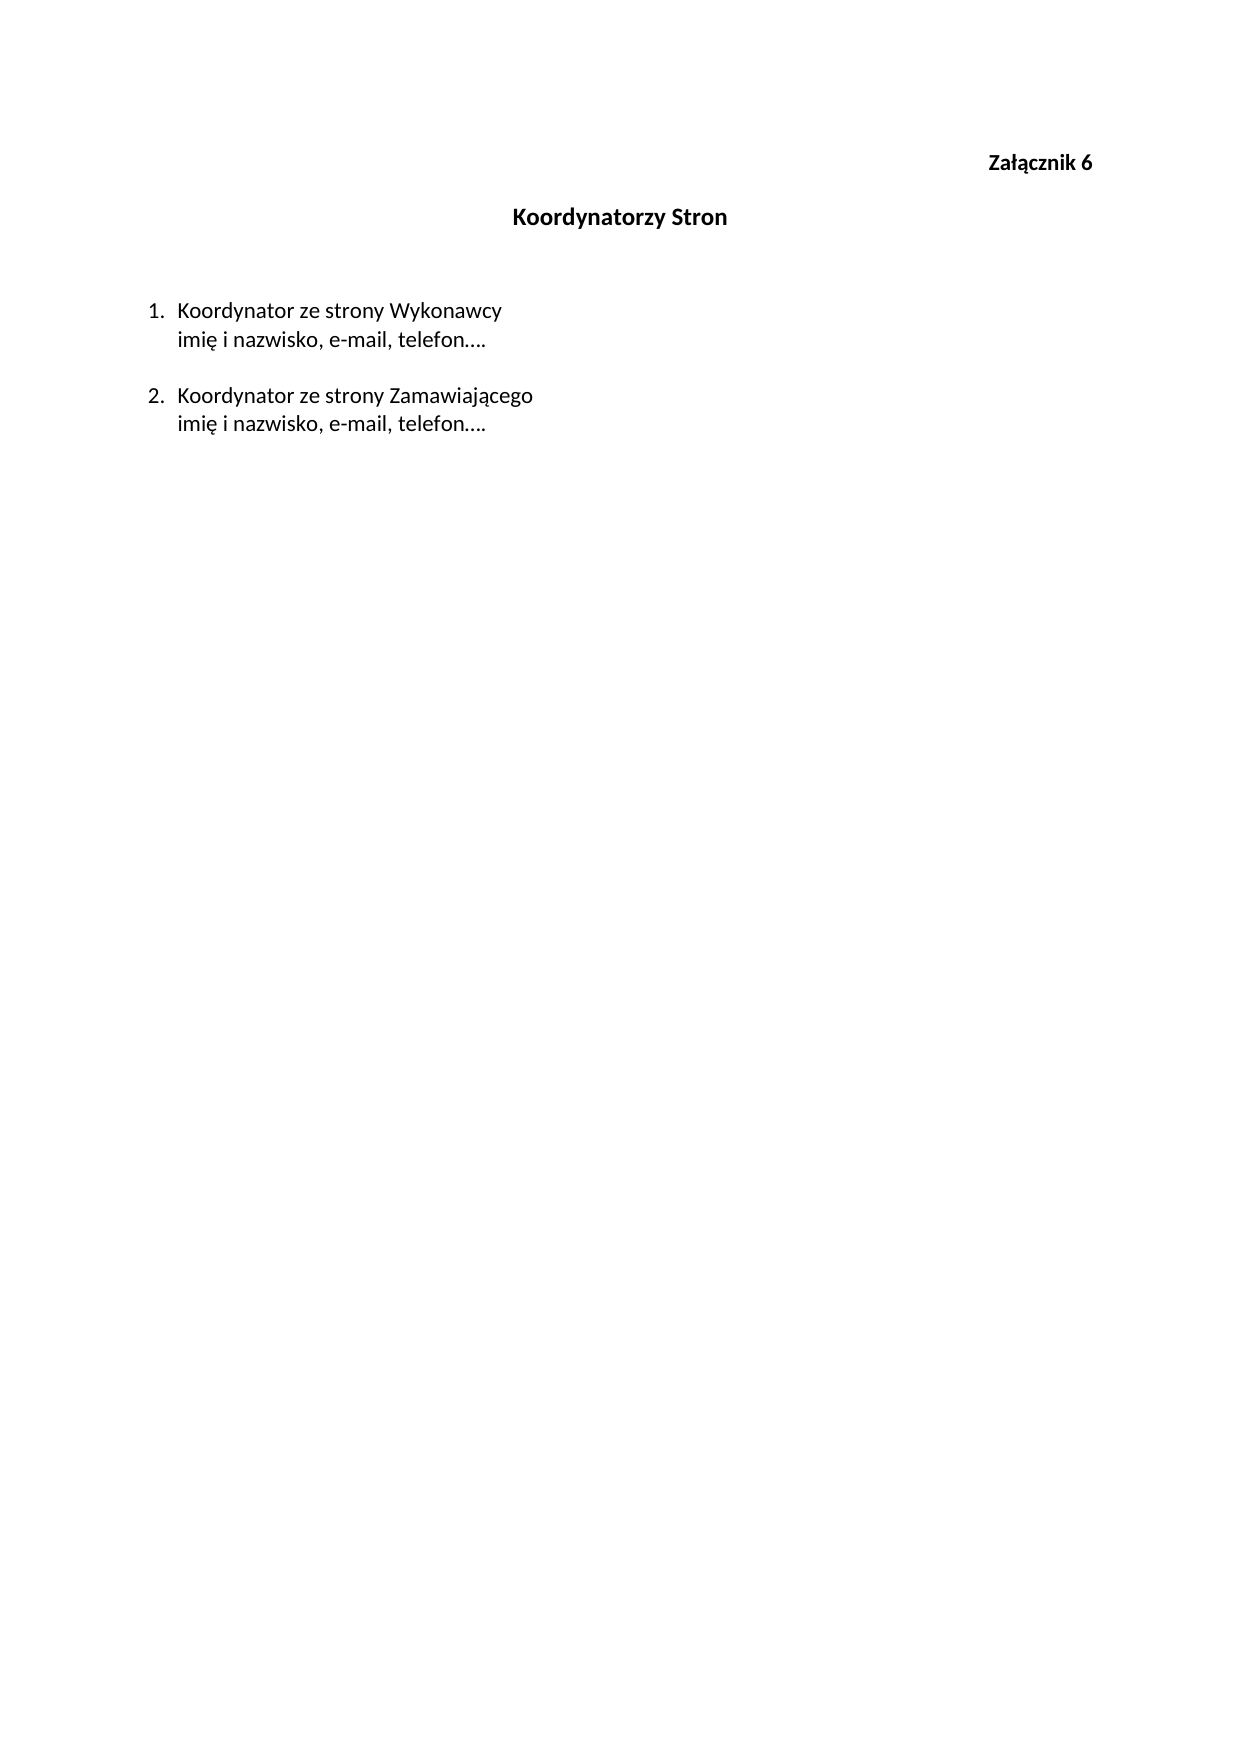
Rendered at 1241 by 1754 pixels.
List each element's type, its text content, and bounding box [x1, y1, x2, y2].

text imię i nazwisko, e-mail, telefon…. [177, 325, 1093, 353]
text imię i nazwisko, e-mail, telefon…. [177, 409, 1093, 437]
list Koordynator ze strony Zamawiającego [148, 381, 1093, 409]
text Koordynatorzy Stron [148, 201, 1093, 231]
list Koordynator ze strony Wykonawcy [148, 297, 1093, 325]
text Załącznik 6 [148, 148, 1093, 176]
